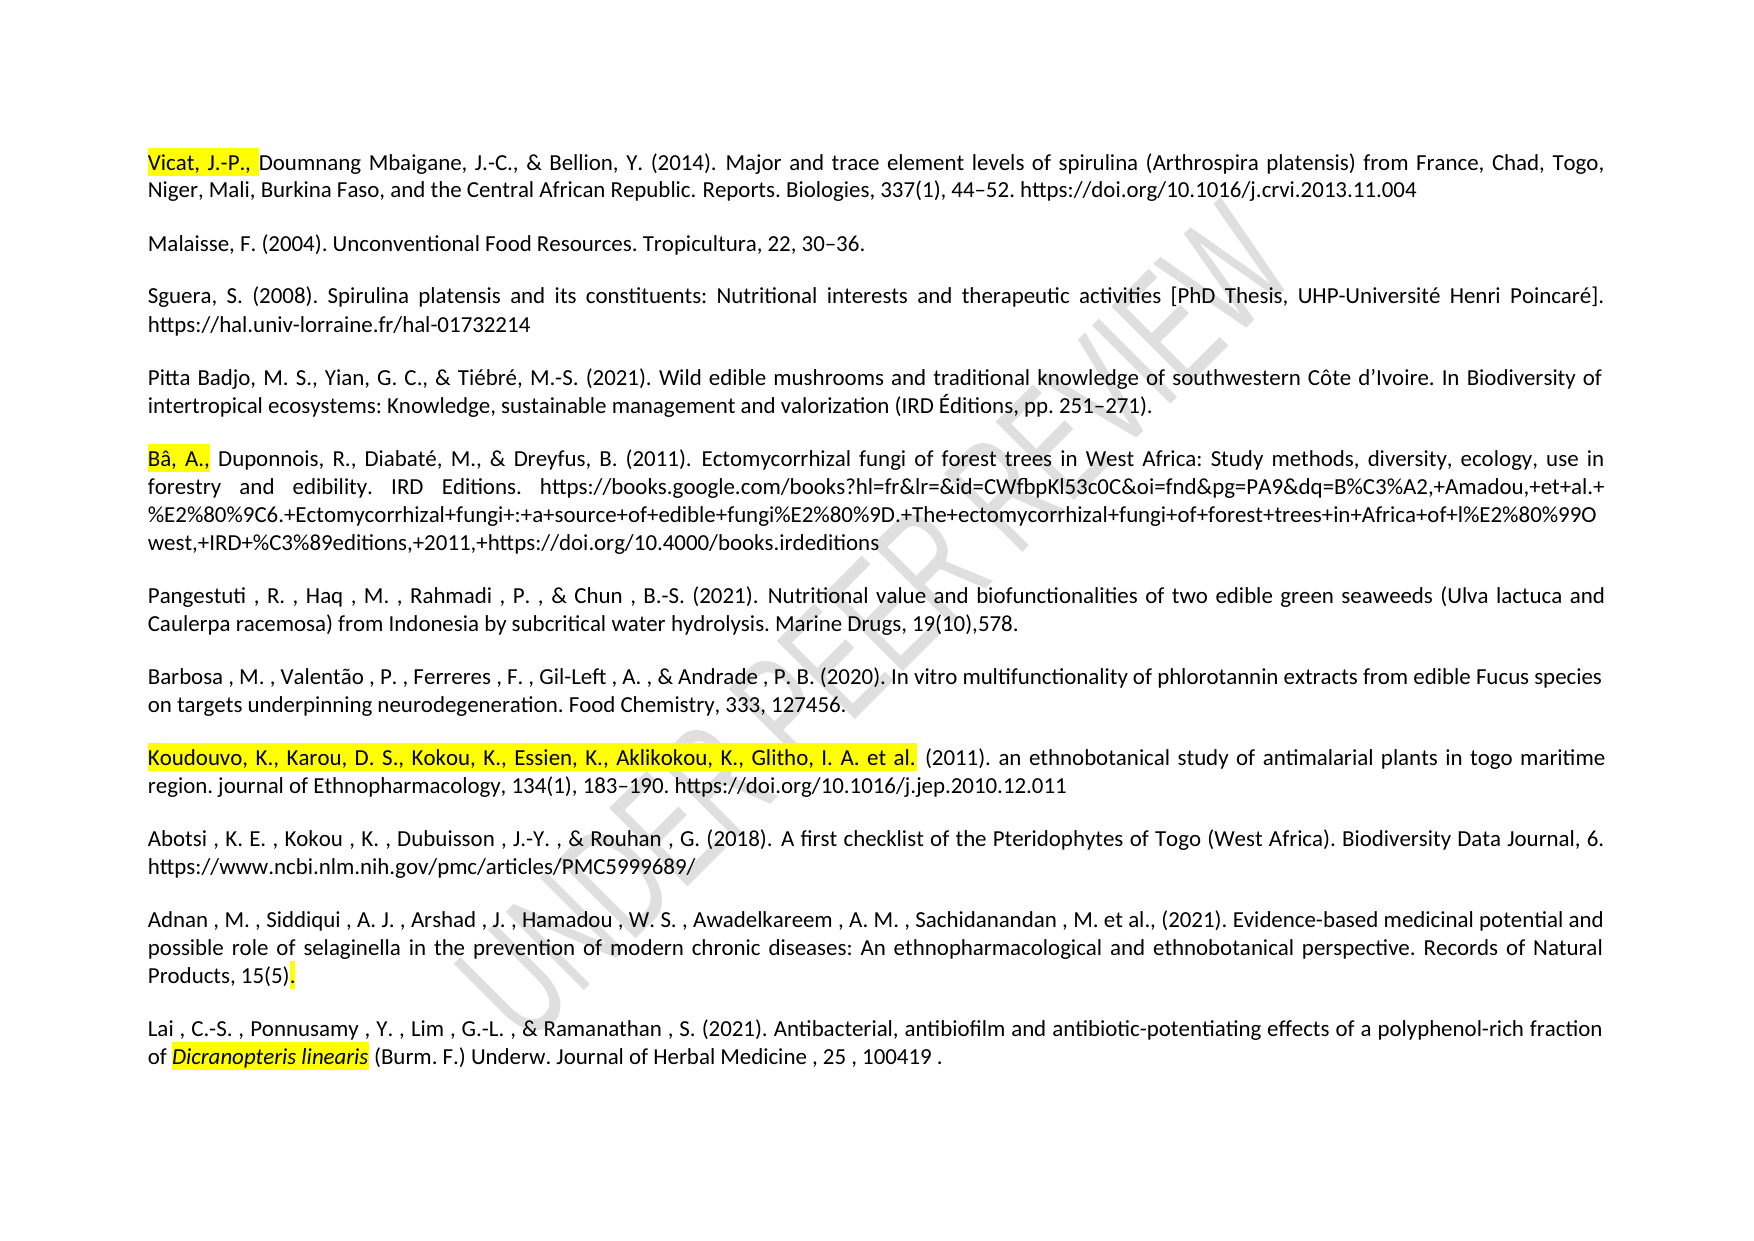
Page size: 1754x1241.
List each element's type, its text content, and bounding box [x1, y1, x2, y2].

text Bâ, A., Duponnois, R., Diabaté, M., & Dreyfus, B. (2011). Ectomycorrhizal fungi of forest trees in West Africa: Study methods, diversity, ecology, use in forestry and edibility. IRD Editions. https://books.google.com/books?hl=fr&lr=&id=CWfbpKl53c0C&oi=fnd&pg=PA9&dq=B%C3%A2,+Amadou,+et+al.+%E2%80%9C6.+Ectomycorrhizal+fungi+:+a+source+of+edible+fungi%E2%80%9D.+The+ectomycorrhizal+fungi+of+forest+trees+in+Africa+of+l%E2%80%99O west,+IRD+%C3%89editions,+2011,+https://doi.org/10.4000/books.irdeditions [148, 444, 1606, 556]
text Abotsi , K. E. , Kokou , K. , Dubuisson , J.-Y. , & Rouhan , G. (2018). A first checklist of the Pteridophytes of Togo (West Africa). Biodiversity Data Journal, 6. https://www.ncbi.nlm.nih.gov/pmc/articles/PMC5999689/ [148, 824, 1606, 880]
text Lai , C.-S. , Ponnusamy , Y. , Lim , G.-L. , & Ramanathan , S. (2021). Antibacterial, antibiofilm and antibiotic-potentiating effects of a polyphenol-rich fraction of Dicranopteris linearis (Burm. F.) Underw. Journal of Herbal Medicine , 25 , 100419 . [148, 1014, 1606, 1070]
text Koudouvo, K., Karou, D. S., Kokou, K., Essien, K., Aklikokou, K., Glitho, I. A. et al. (2011). an ethnobotanical study of antimalarial plants in togo maritime region. journal of Ethnopharmacology, 134(1), 183–190. https://doi.org/10.1016/j.jep.2010.12.011 [148, 743, 1606, 799]
text Vicat, J.-P., Doumnang Mbaigane, J.-C., & Bellion, Y. (2014). Major and trace element levels of spirulina (Arthrospira platensis) from France, Chad, Togo, Niger, Mali, Burkina Faso, and the Central African Republic. Reports. Biologies, 337(1), 44–52. https://doi.org/10.1016/j.crvi.2013.11.004 [148, 148, 1606, 204]
text Adnan , M. , Siddiqui , A. J. , Arshad , J. , Hamadou , W. S. , Awadelkareem , A. M. , Sachidanandan , M. et al., (2021). Evidence-based medicinal potential and possible role of selaginella in the prevention of modern chronic diseases: An ethnopharmacological and ethnobotanical perspective. Records of Natural Products, 15(5). [148, 905, 1606, 989]
text Pitta Badjo, M. S., Yian, G. C., & Tiébré, M.-S. (2021). Wild edible mushrooms and traditional knowledge of southwestern Côte d’Ivoire. In Biodiversity of intertropical ecosystems: Knowledge, sustainable management and valorization (IRD Éditions, pp. 251–271). [148, 363, 1606, 419]
text Sguera, S. (2008). Spirulina platensis and its constituents: Nutritional interests and therapeutic activities [PhD Thesis, UHP-Université Henri Poincaré]. https://hal.univ-lorraine.fr/hal-01732214 [148, 282, 1606, 338]
text Pangestuti , R. , Haq , M. , Rahmadi , P. , & Chun , B.-S. (2021). Nutritional value and biofunctionalities of two edible green seaweeds (Ulva lactuca and Caulerpa racemosa) from Indonesia by subcritical water hydrolysis. Marine Drugs, 19(10),578. [148, 581, 1606, 637]
text Malaisse, F. (2004). Unconventional Food Resources. Tropicultura, 22, 30–36. [148, 229, 1606, 257]
text Barbosa , M. , Valentão , P. , Ferreres , F. , Gil-Left , A. , & Andrade , P. B. (2020). In vitro multifunctionality of phlorotannin extracts from edible Fucus species on targets underpinning neurodegeneration. Food Chemistry, 333, 127456. [148, 662, 1606, 718]
